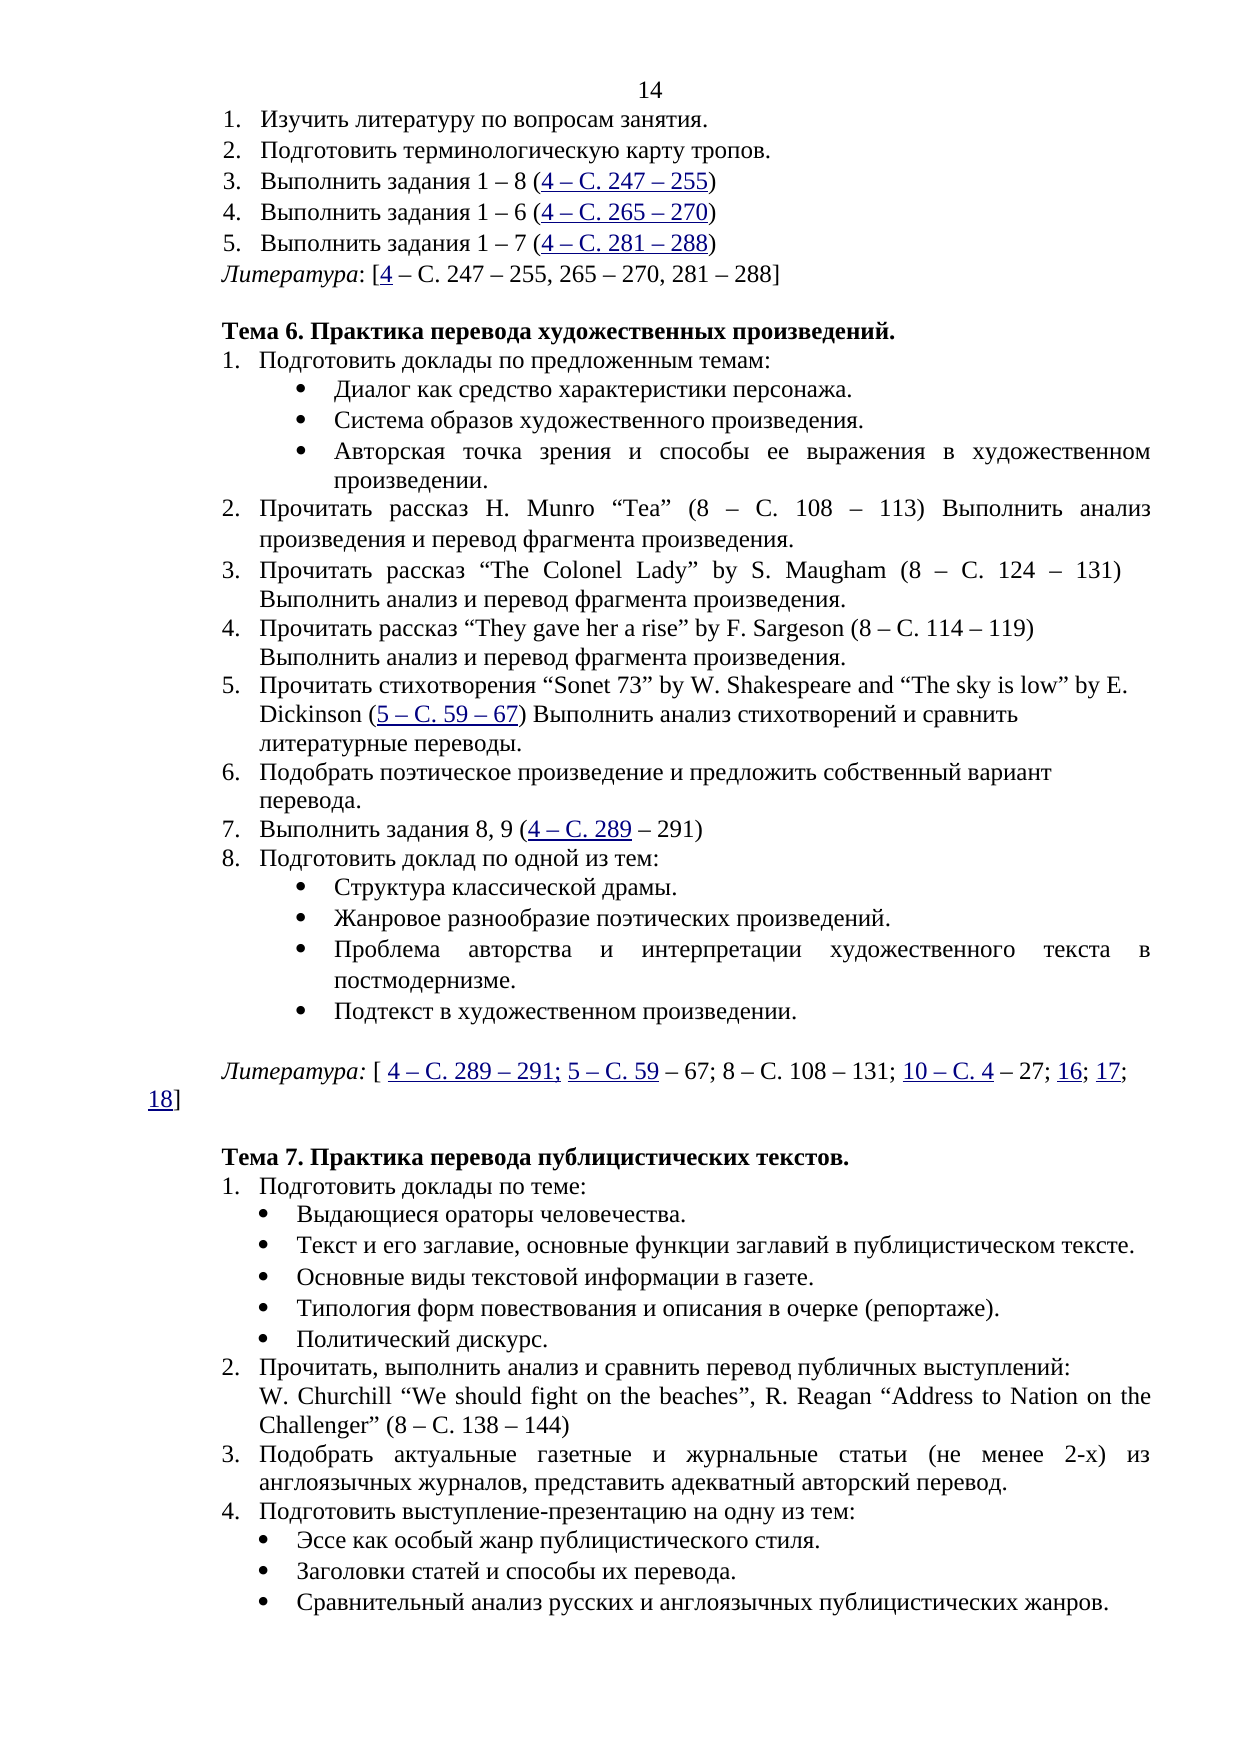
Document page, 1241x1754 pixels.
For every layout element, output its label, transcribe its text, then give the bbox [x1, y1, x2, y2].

list Подготовить выступление-презентацию на одну из тем: [221, 1496, 1152, 1525]
list Подготовить терминологическую карту тропов. [223, 135, 1122, 163]
list Изучить литературу по вопросам занятия. [223, 104, 1122, 132]
list Авторская точка зрения и способы ее выражения в художественном произведении. [297, 436, 1152, 493]
text Тема 7. Практика перевода публицистических текстов. [148, 1142, 1152, 1171]
list Диалог как средство характеристики персонажа. [296, 374, 1152, 403]
text Литература: [4 – C. 247 – 255, 265 – 270, 281 – 288] [148, 259, 1122, 288]
list Жанровое разнообразие поэтических произведений. [296, 903, 1152, 932]
list Прочитать рассказ “They gave her a rise” by F. Sargeson (8 – С. 114 – 119) Выполнить анализ и перевод фрагмента произведения. [222, 613, 1152, 671]
list Структура классической драмы. [296, 872, 1152, 901]
list Подтекст в художественном произведении. [296, 996, 1152, 1025]
list Проблема авторства и интерпретации художественного текста в постмодернизме. [296, 934, 1152, 994]
list Выполнить задания 1 – 7 (4 – С. 281 – 288) [223, 228, 1122, 257]
list Заголовки статей и способы их перевода. [259, 1556, 1152, 1585]
list Прочитать, выполнить анализ и сравнить перевод публичных выступлений: [221, 1352, 1152, 1381]
list Текст и его заглавие, основные функции заглавий в публицистическом тексте. [259, 1231, 1152, 1259]
list Выполнить задания 1 – 6 (4 – С. 265 – 270) [223, 197, 1122, 226]
list Политический дискурс. [259, 1324, 1152, 1352]
list Прочитать рассказ H. Munro “Tea” (8 – С. 108 – 113) Выполнить анализ произведения и перевод фрагмента произведения. [222, 493, 1152, 553]
list Основные виды текстовой информации в газете. [259, 1262, 1152, 1290]
list Выдающиеся ораторы человечества. [259, 1199, 1152, 1228]
list Типология форм повествования и описания в очерке (репортаже). [259, 1293, 1152, 1321]
text Литература: [ 4 – С. 289 – 291; 5 – С. 59 – 67; 8 – С. 108 – 131; 10 – С. 4 – 27; 16; 17; 18] [148, 1056, 1152, 1113]
list Подготовить доклады по предложенным темам: [222, 345, 1152, 374]
list Подготовить доклад по одной из тем: [222, 843, 1152, 872]
text Тема 6. Практика перевода художественных произведений. [148, 316, 1152, 345]
list Подобрать поэтическое произведение и предложить собственный вариант перевода. [222, 757, 1152, 814]
list Подготовить доклады по теме: [221, 1171, 1152, 1199]
text W. Churchill “We should fight on the beaches”, R. Reagan “Address to Nation on the Challenger” (8 – С. 138 – 144) [259, 1381, 1152, 1439]
list Прочитать рассказ “The Colonel Lady” by S. Maugham (8 – С. 124 – 131) Выполнить анализ и перевод фрагмента произведения. [222, 556, 1122, 613]
list Подобрать актуальные газетные и журнальные статьи (не менее 2-х) из англоязычных журналов, представить адекватный авторский перевод. [221, 1439, 1152, 1496]
list Система образов художественного произведения. [296, 405, 1152, 434]
list Выполнить задания 8, 9 (4 – С. 289 – 291) [222, 814, 1152, 843]
list Прочитать стихотворения “Sonet 73” by W. Shakespeare and “The sky is low” by E. Dickinson (5 – С. 59 – 67) Выполнить анализ стихотворений и сравнить литературные переводы. [222, 671, 1152, 757]
list Сравнительный анализ русских и англоязычных публицистических жанров. [259, 1587, 1152, 1616]
list Выполнить задания 1 – 8 (4 – С. 247 – 255) [223, 166, 1122, 194]
list Эссе как особый жанр публицистического стиля. [259, 1525, 1152, 1554]
